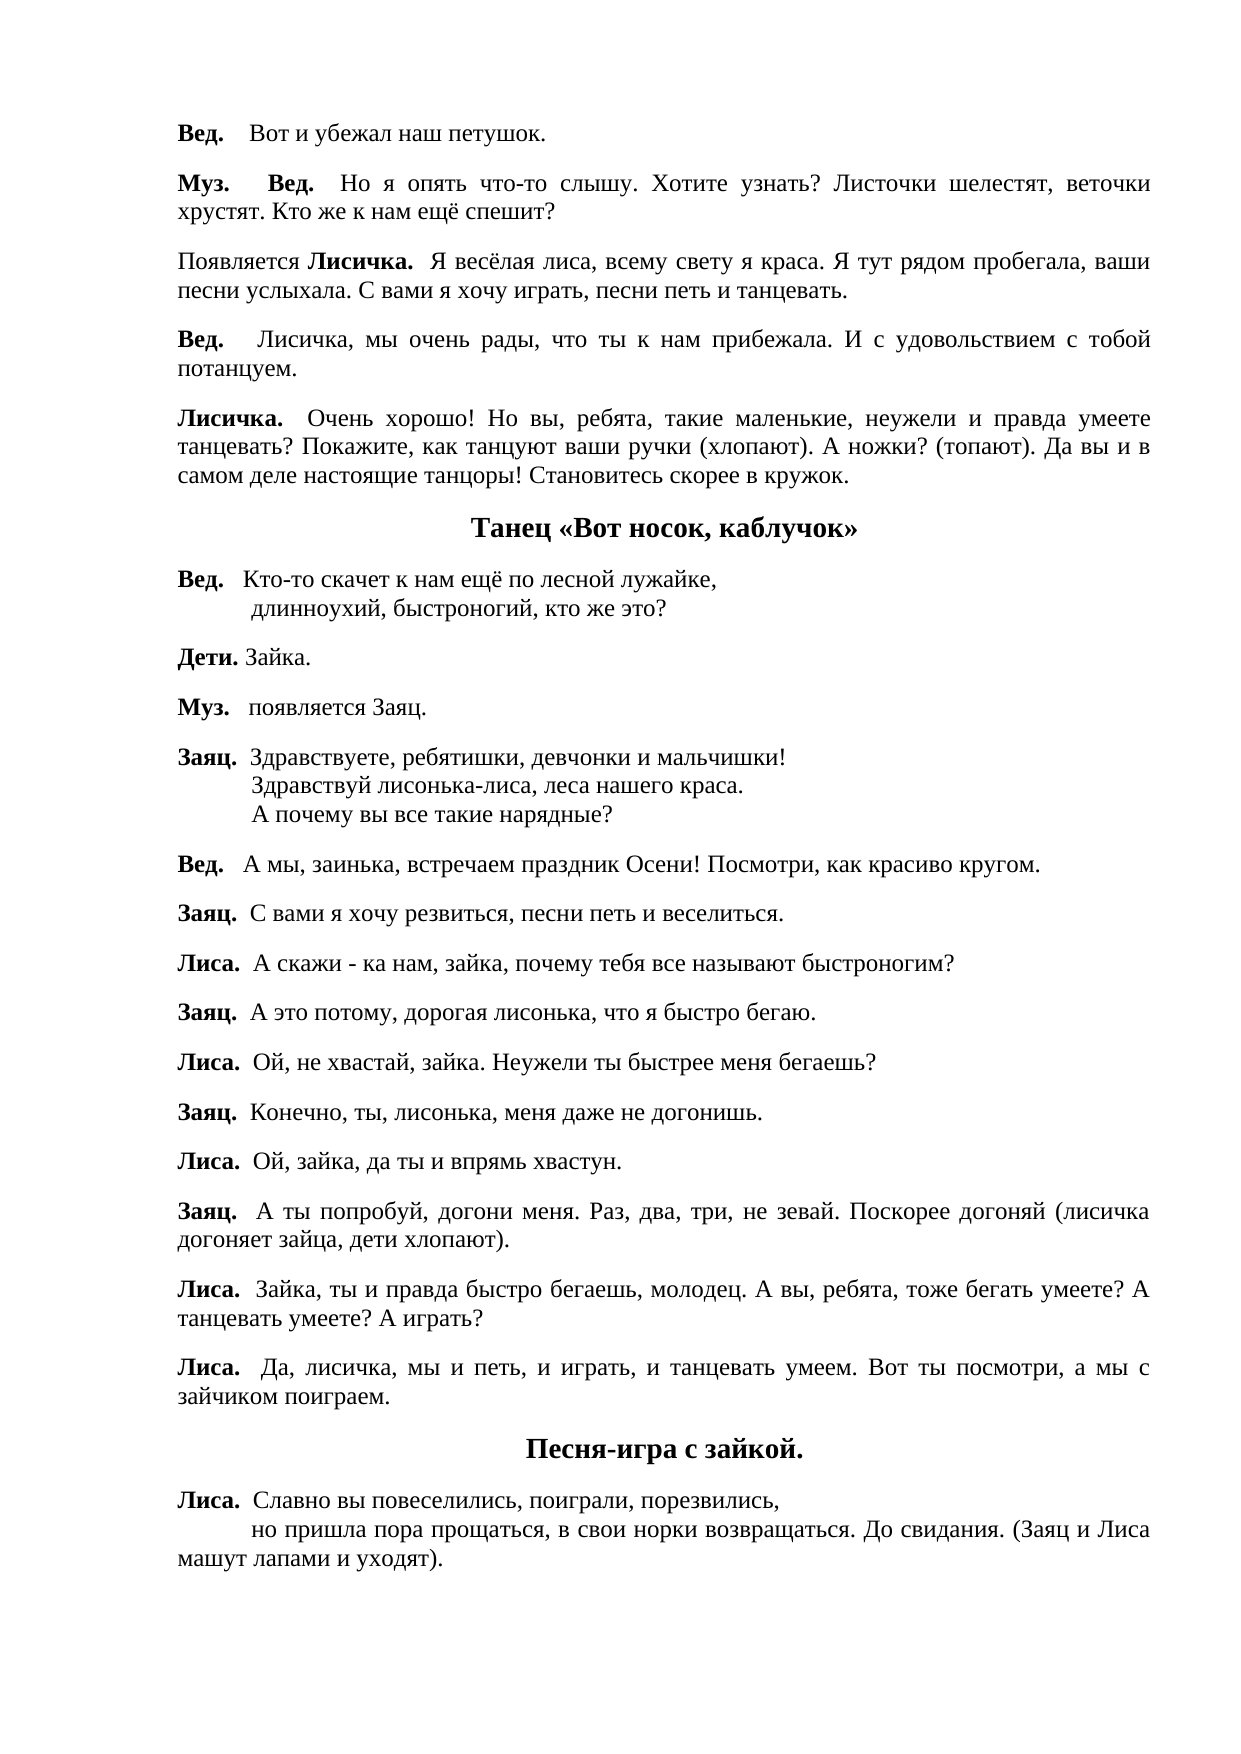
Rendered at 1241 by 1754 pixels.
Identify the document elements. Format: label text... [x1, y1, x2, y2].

text Лиса. Ой, не хвастай, зайка. Неужели ты быстрее меня бегаешь? [177, 1047, 1152, 1076]
text Муз. Вед. Но я опять что-то слышу. Хотите узнать? Листочки шелестят, веточки хрустят. Кто же к нам ещё спешит? [177, 168, 1152, 225]
text Лиса. А скажи - ка нам, зайка, почему тебя все называют быстроногим? [177, 948, 1152, 977]
text Заяц. Конечно, ты, лисонька, меня даже не догонишь. [177, 1097, 1152, 1125]
text Муз. появляется Заяц. [177, 692, 1152, 721]
text Лиса. Зайка, ты и правда быстро бегаешь, молодец. А вы, ребята, тоже бегать умеете? А танцевать умеете? А играть? [177, 1274, 1152, 1332]
text Заяц. С вами я хочу резвиться, песни петь и веселиться. [177, 898, 1152, 927]
text Вед. Лисичка, мы очень рады, что ты к нам прибежала. И с удовольствием с тобой потанцуем. [177, 324, 1152, 382]
text Дети. Зайка. [177, 642, 1152, 671]
text Заяц. А это потому, дорогая лисонька, что я быстро бегаю. [177, 997, 1152, 1026]
text Появляется Лисичка. Я весёлая лиса, всему свету я краса. Я тут рядом пробегала, ваши песни услыхала. С вами я хочу играть, песни петь и танцевать. [177, 246, 1152, 303]
text Вед. А мы, заинька, встречаем праздник Осени! Посмотри, как красиво кругом. [177, 849, 1152, 877]
text Лиса. Да, лисичка, мы и петь, и играть, и танцевать умеем. Вот ты посмотри, а мы с зайчиком поиграем. [177, 1352, 1152, 1410]
text Лиса. Ой, зайка, да ты и впрямь хвастун. [177, 1146, 1152, 1175]
text Танец «Вот носок, каблучок» [177, 510, 1152, 543]
text Песня-игра с зайкой. [177, 1431, 1152, 1464]
text Лиса. Славно вы повеселились, поиграли, порезвились, но пришла пора прощаться, в свои норки возвращаться. До свидания. (Заяц и Лиса машут лапами и уходят). [177, 1485, 1152, 1571]
text Вед. Кто-то скачет к нам ещё по лесной лужайке, длинноухий, быстроногий, кто же это? [177, 564, 1152, 622]
text Лисичка. Очень хорошо! Но вы, ребята, такие маленькие, неужели и правда умеете танцевать? Покажите, как танцуют ваши ручки (хлопают). А ножки? (топают). Да вы и в самом деле настоящие танцоры! Становитесь скорее в кружок. [177, 403, 1152, 489]
text Вед. Вот и убежал наш петушок. [177, 118, 1152, 147]
text Заяц. Здравствуете, ребятишки, девчонки и мальчишки! Здравствуй лисонька-лиса, леса нашего краса. А почему вы все такие нарядные? [177, 742, 1152, 828]
text Заяц. А ты попробуй, догони меня. Раз, два, три, не зевай. Поскорее догоняй (лисичка догоняет зайца, дети хлопают). [177, 1196, 1152, 1253]
